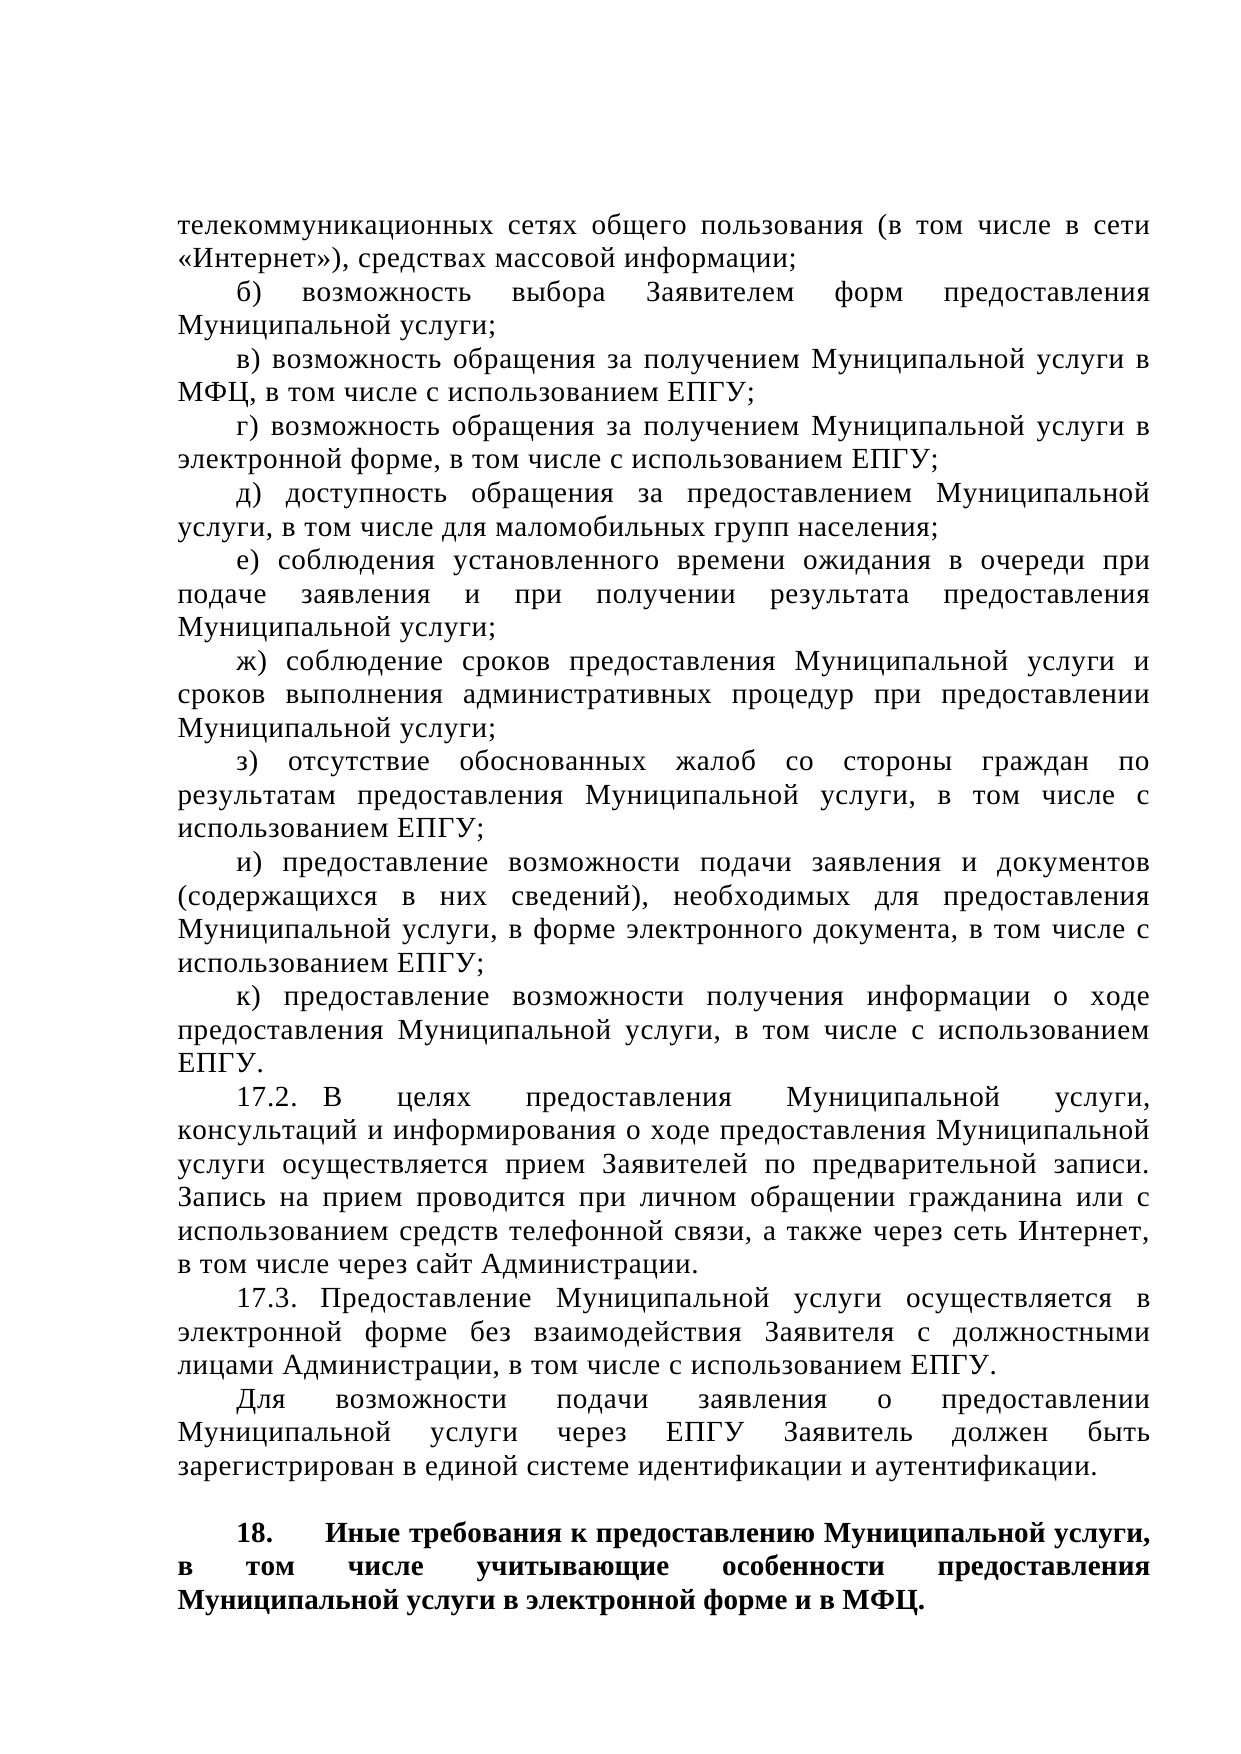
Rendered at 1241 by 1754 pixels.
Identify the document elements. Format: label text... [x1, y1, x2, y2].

text е) соблюдения установленного времени ожидания в очереди при подаче заявления и при получении результата предоставления Муниципальной услуги; [177, 542, 1152, 643]
text з) отсутствие обоснованных жалоб со стороны граждан по результатам предоставления Муниципальной услуги, в том числе с использованием ЕПГУ; [177, 743, 1152, 844]
text и) предоставление возможности подачи заявления и документов (содержащихся в них сведений), необходимых для предоставления Муниципальной услуги, в форме электронного документа, в том числе с использованием ЕПГУ; [177, 844, 1152, 978]
text д) доступность обращения за предоставлением Муниципальной услуги, в том числе для маломобильных групп населения; [177, 475, 1152, 542]
text ж) соблюдение сроков предоставления Муниципальной услуги и сроков выполнения административных процедур при предоставлении Муниципальной услуги; [177, 643, 1152, 743]
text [177, 207, 1152, 274]
text к) предоставление возможности получения информации о ходе предоставления Муниципальной услуги, в том числе с использованием ЕПГУ. [177, 978, 1152, 1079]
list Иные требования к предоставлению Муниципальной услуги, в том числе учитывающие особенности предоставления Муниципальной услуги в электронной форме и в МФЦ. [177, 1515, 1152, 1616]
text г) возможность обращения за получением Муниципальной услуги в электронной форме, в том числе с использованием ЕПГУ; [177, 408, 1152, 475]
text Для возможности подачи заявления о предоставлении Муниципальной услуги через ЕПГУ Заявитель должен быть зарегистрирован в единой системе идентификации и аутентификации. [177, 1381, 1152, 1481]
list В целях предоставления Муниципальной услуги, консультаций и информирования о ходе предоставления Муниципальной услуги осуществляется прием Заявителей по предварительной записи. Запись на прием проводится при личном обращении гражданина или с использованием средств телефонной связи, а также через сеть Интернет, в том числе через сайт Администрации. [177, 1079, 1152, 1280]
list Предоставление Муниципальной услуги осуществляется в электронной форме без взаимодействия Заявителя с должностными лицами Администрации, в том числе с использованием ЕПГУ. [177, 1280, 1152, 1381]
text в) возможность обращения за получением Муниципальной услуги в МФЦ, в том числе с использованием ЕПГУ; [177, 341, 1152, 408]
text б) возможность выбора Заявителем форм предоставления Муниципальной услуги; [177, 274, 1152, 341]
